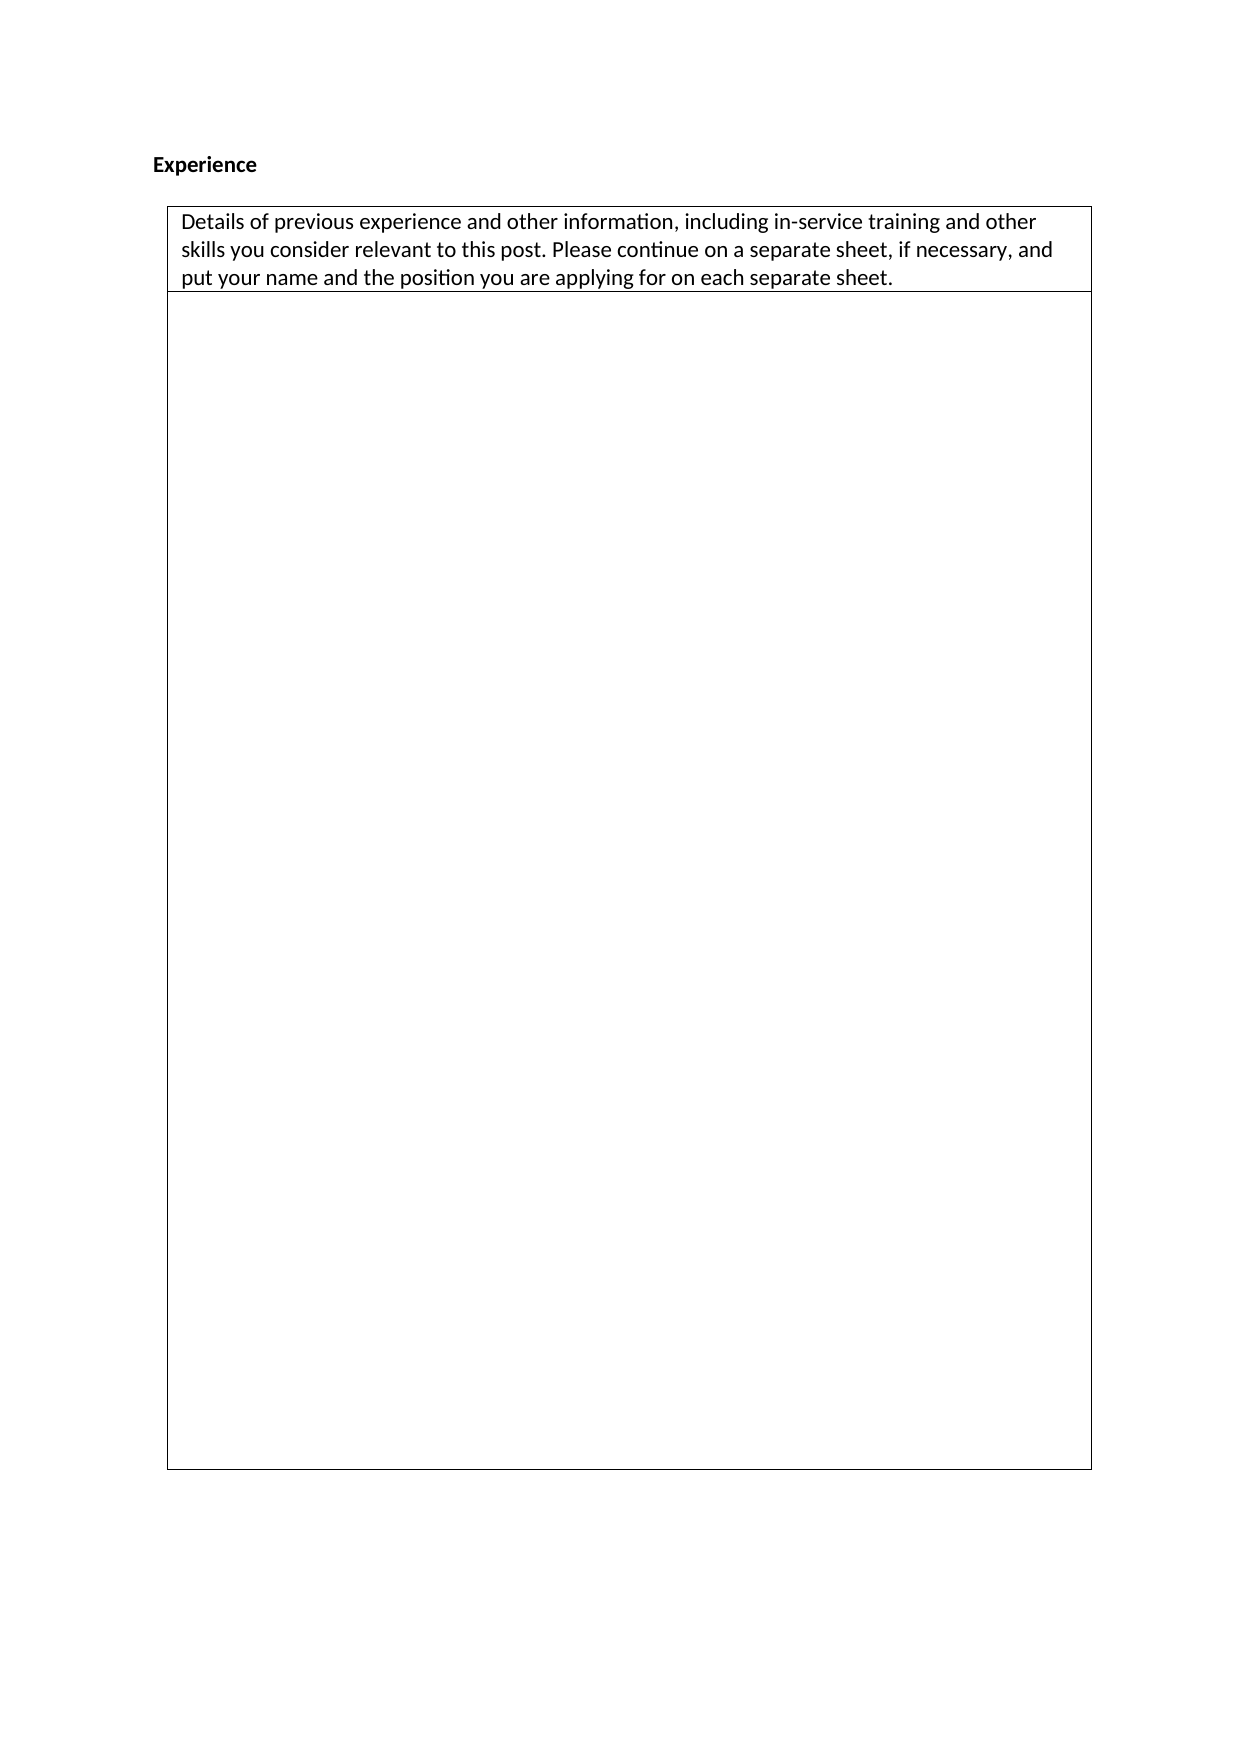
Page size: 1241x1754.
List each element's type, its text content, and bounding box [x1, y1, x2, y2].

table_cell [168, 292, 1091, 1469]
table_header Details of previous experience and other information, including in-service training and other skills you consider relevant to this post. Please continue on a separate sheet, if necessary, and put your name and the position you are applying for on each separate sheet. [168, 207, 1091, 291]
text Experience [148, 150, 1092, 178]
